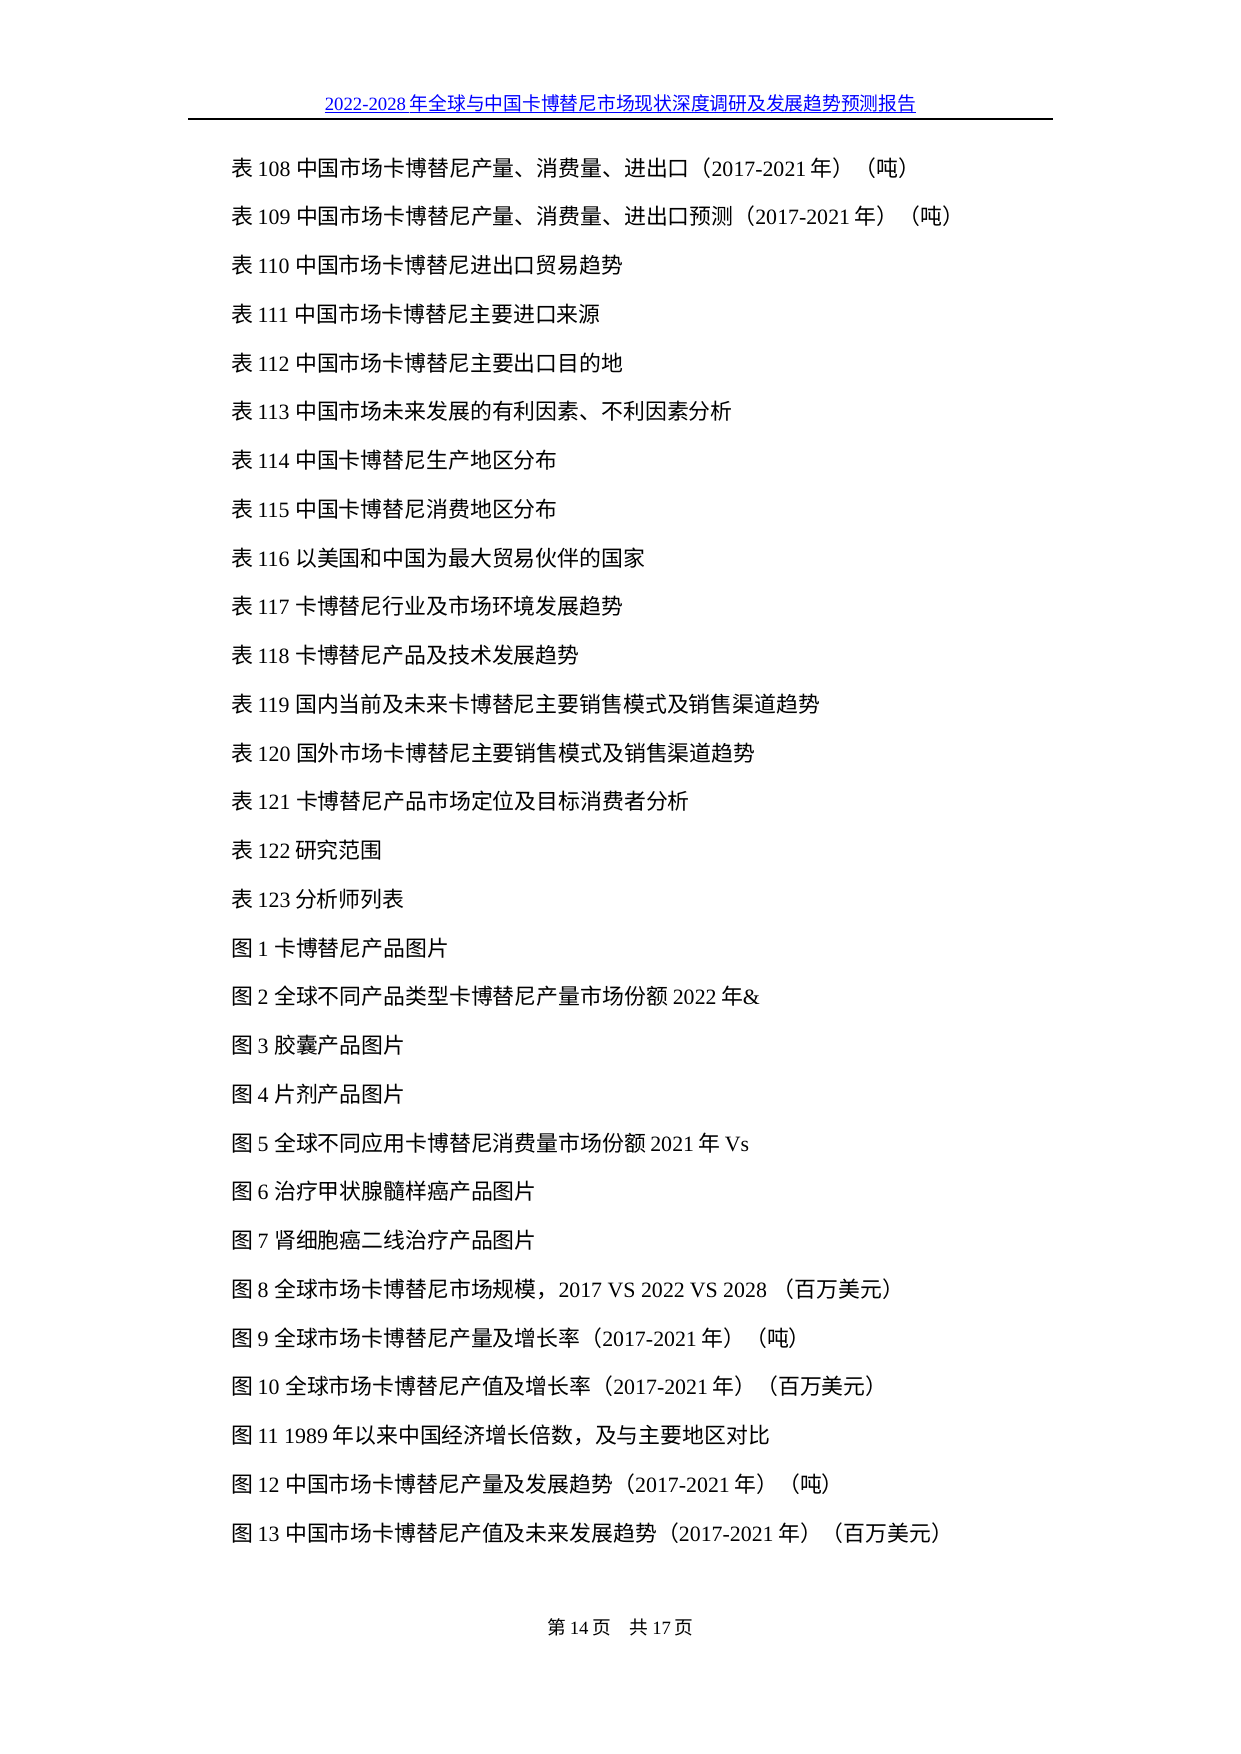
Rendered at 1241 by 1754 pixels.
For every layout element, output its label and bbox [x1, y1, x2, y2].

text [187, 150, 1053, 1548]
